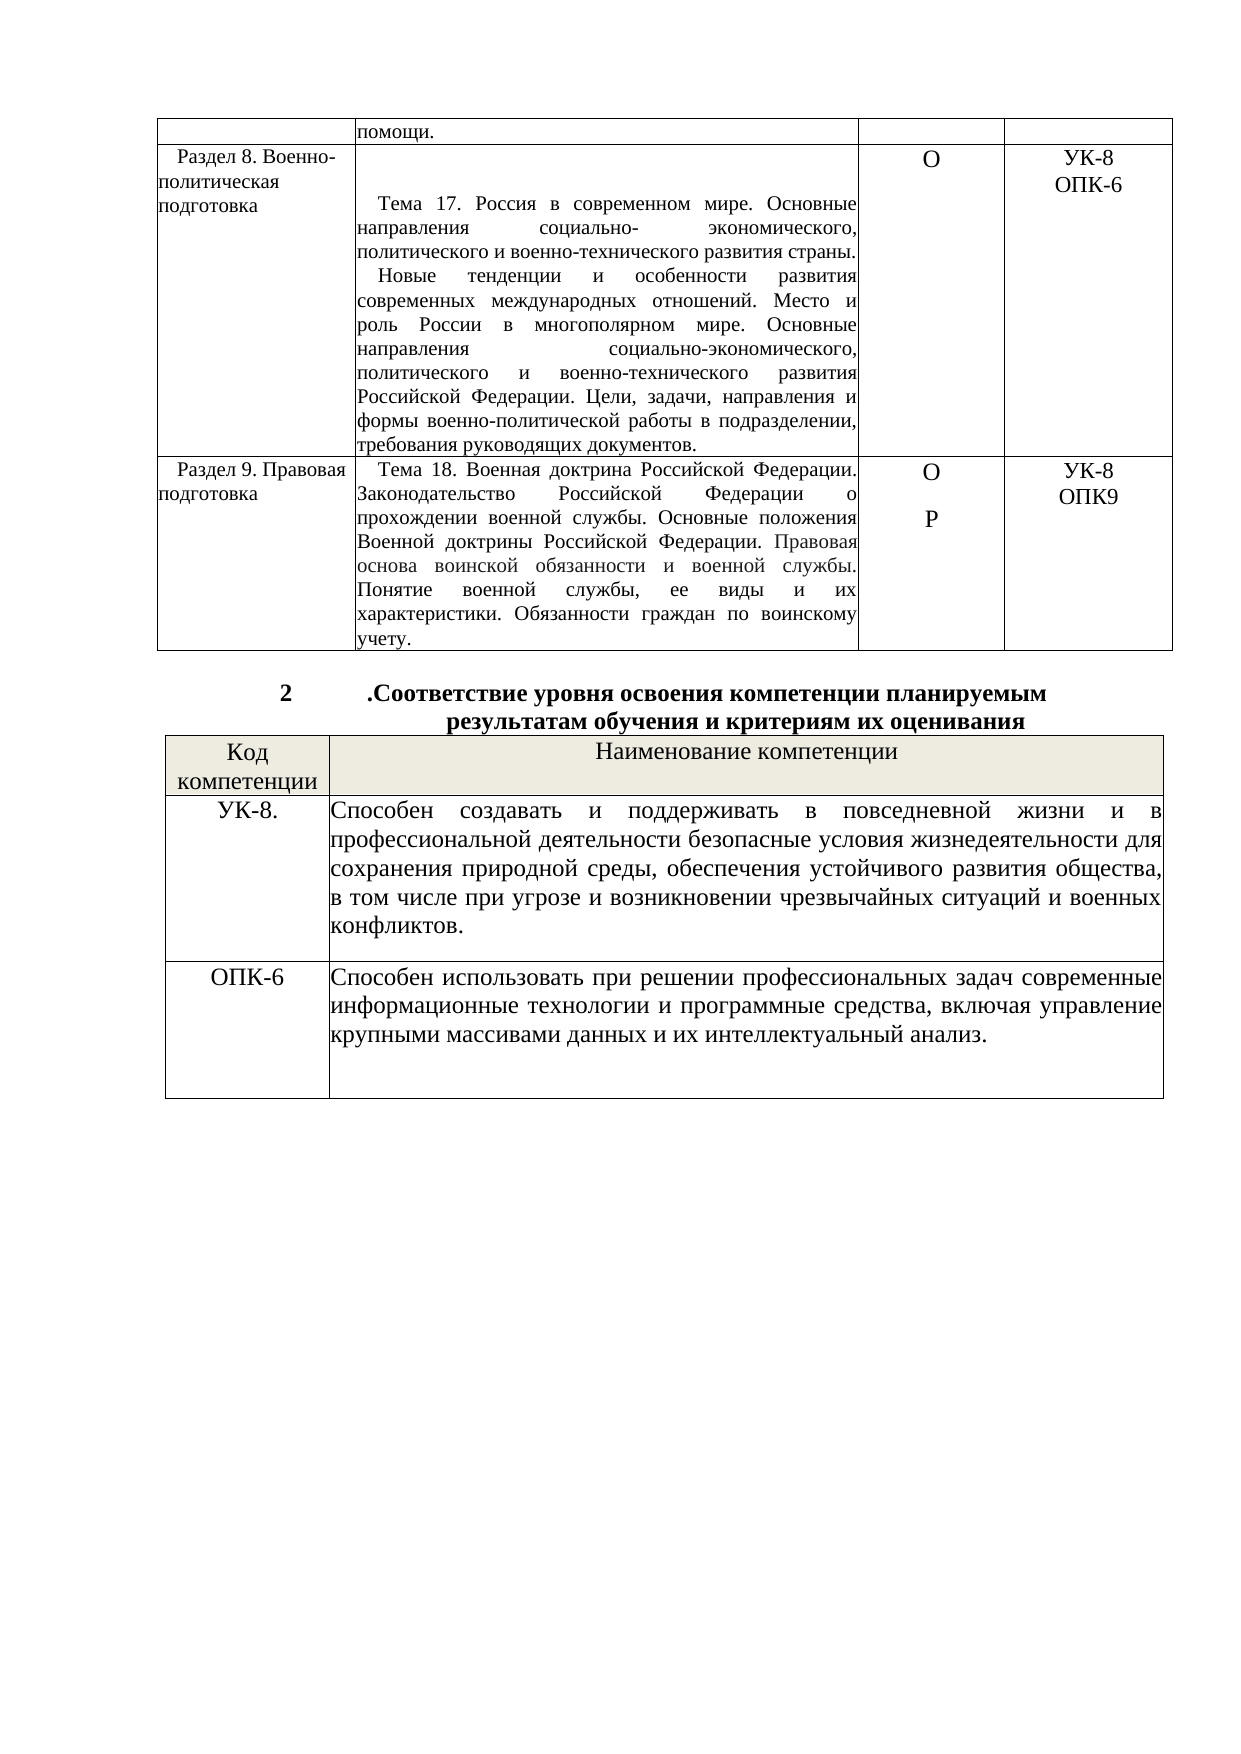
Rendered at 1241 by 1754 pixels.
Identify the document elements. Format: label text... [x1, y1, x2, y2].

table_header [158, 119, 355, 143]
table_cell О Р [859, 457, 1004, 649]
table_cell О [859, 145, 1004, 456]
table_cell Тема 17. Россия в современном мире. Основные направления социально- экономического, политического и военно-технического развития страны. Новые тенденции и особенности развития современных международных отношений. Место и роль России в многополярном мире. Основные направления социально-экономического, политического и военно-технического развития Российской Федерации. Цели, задачи, направления и формы военно-политической работы в подразделении, требования руководящих документов. [356, 145, 858, 456]
table_header Наименование компетенции [330, 736, 1163, 794]
table_cell Раздел 9. Правовая подготовка [158, 457, 355, 649]
table_cell Тема 18. Военная доктрина Российской Федерации. Законодательство Российской Федерации о прохождении военной службы. Основные положения Военной доктрины Российской Федерации. Правовая основа воинской обязанности и военной службы. Понятие военной службы, ее виды и их характеристики. Обязанности граждан по воинскому учету. [356, 457, 858, 649]
table_cell УК-8. [166, 796, 329, 961]
list .Соответствие уровня освоения компетенции планируемым результатам обучения и критериям их оценивания [279, 678, 1172, 735]
table_cell УК-8 ОПК-6 [1005, 145, 1172, 456]
table_header помощи. [356, 119, 858, 143]
table_header [859, 119, 1004, 143]
table_cell Раздел 8. Военнополитическая подготовка [158, 145, 355, 456]
table_cell Способен использовать при решении профессиональных задач современные информационные технологии и программные средства, включая управление крупными массивами данных и их интеллектуальный анализ. [330, 962, 1163, 1098]
table_cell УК-8 ОПК9 [1005, 457, 1172, 649]
table_header [1005, 119, 1172, 143]
table_header Код компетенции [166, 736, 329, 794]
table_cell ОПК-6 [166, 962, 329, 1098]
table_cell Способен создавать и поддерживать в повседневной жизни и в профессиональной деятельности безопасные условия жизнедеятельности для сохранения природной среды, обеспечения устойчивого развития общества, в том числе при угрозе и возникновении чрезвычайных ситуаций и военных конфликтов. [330, 796, 1163, 961]
